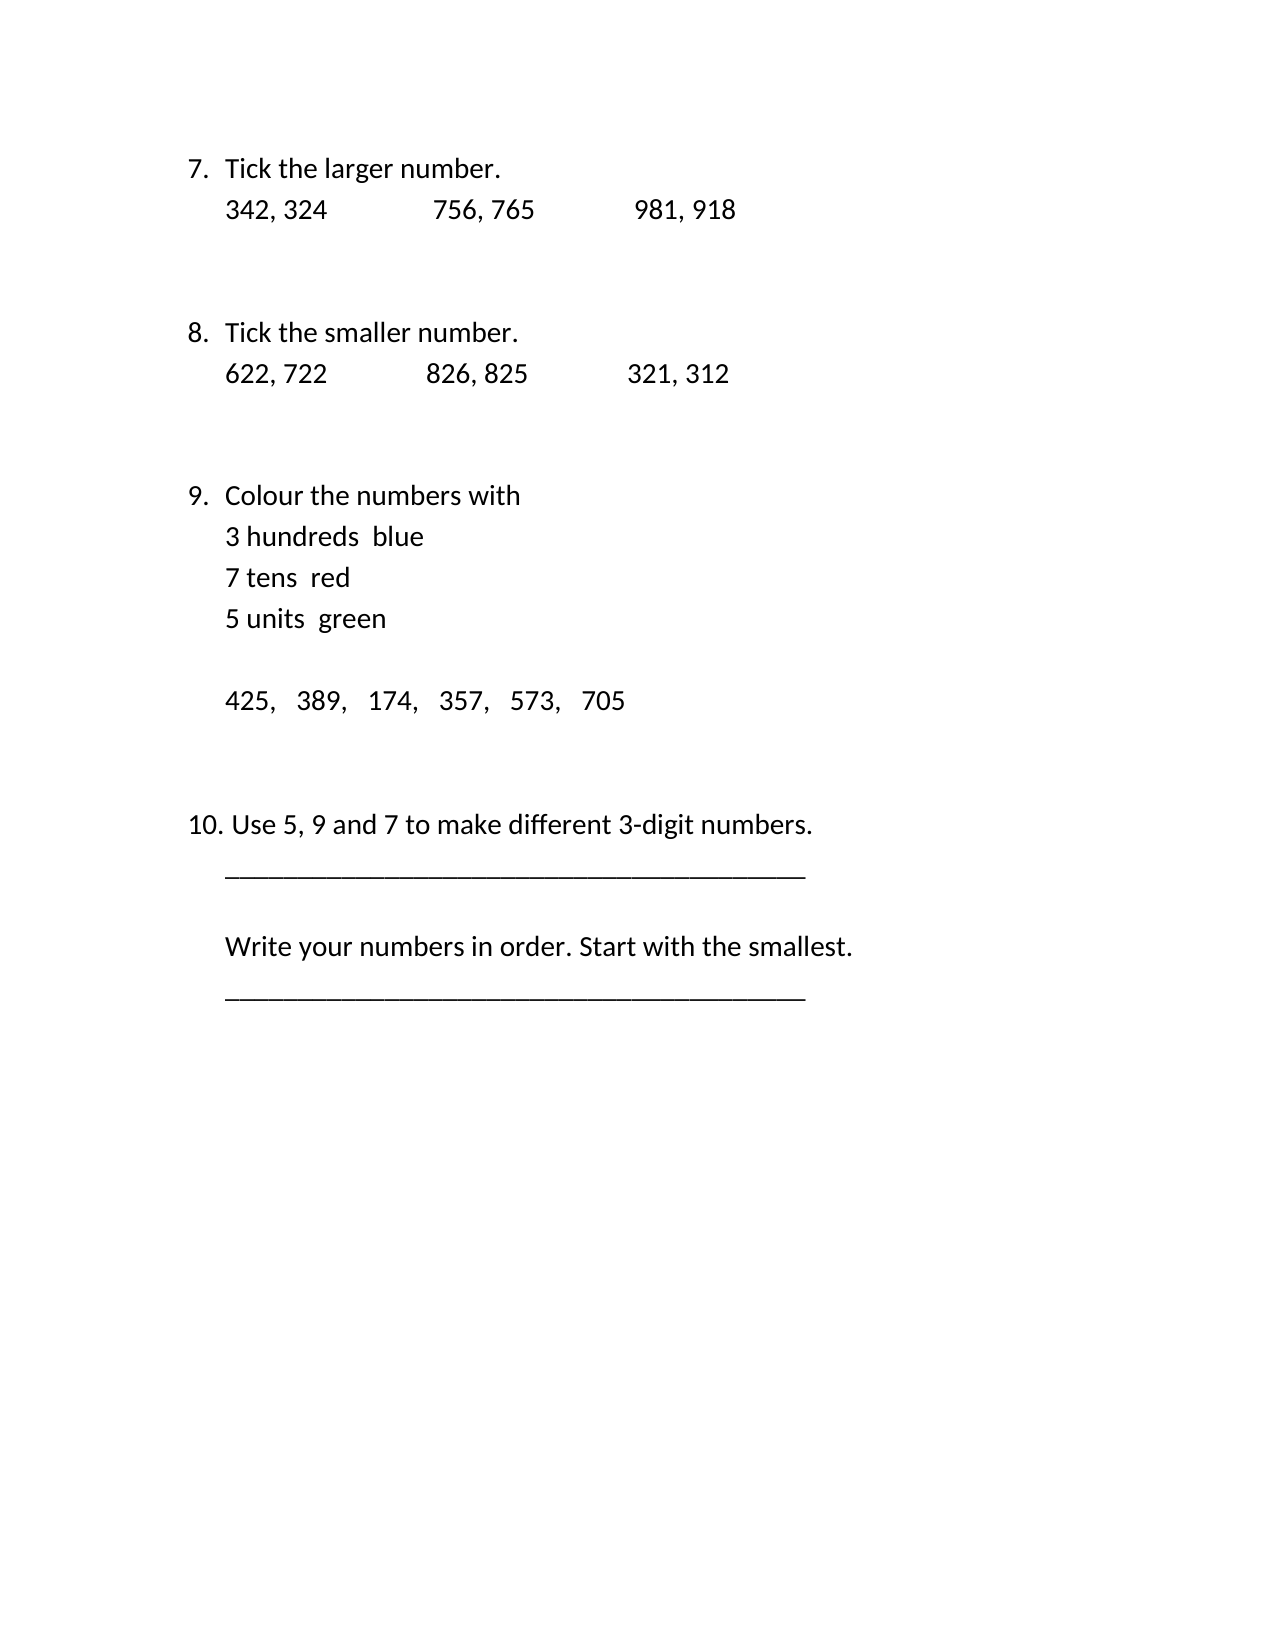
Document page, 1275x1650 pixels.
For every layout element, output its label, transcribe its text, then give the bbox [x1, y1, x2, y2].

list 3 hundreds blue [225, 518, 1125, 554]
list 425, 389, 174, 357, 573, 705 [225, 682, 1125, 718]
list 622, 722 826, 825 321, 312 [225, 355, 1125, 390]
list ________________________________________ [225, 847, 1125, 882]
list Tick the larger number. [187, 150, 1125, 186]
list Write your numbers in order. Start with the smallest. [225, 928, 1125, 964]
list 5 units green [225, 600, 1125, 636]
list 342, 324 756, 765 981, 918 [225, 191, 1125, 227]
list Tick the smaller number. [187, 314, 1125, 349]
list 7 tens red [225, 559, 1125, 595]
list ________________________________________ [225, 969, 1125, 1005]
list Colour the numbers with [187, 477, 1125, 513]
list Use 5, 9 and 7 to make different 3-digit numbers. [187, 806, 1125, 841]
